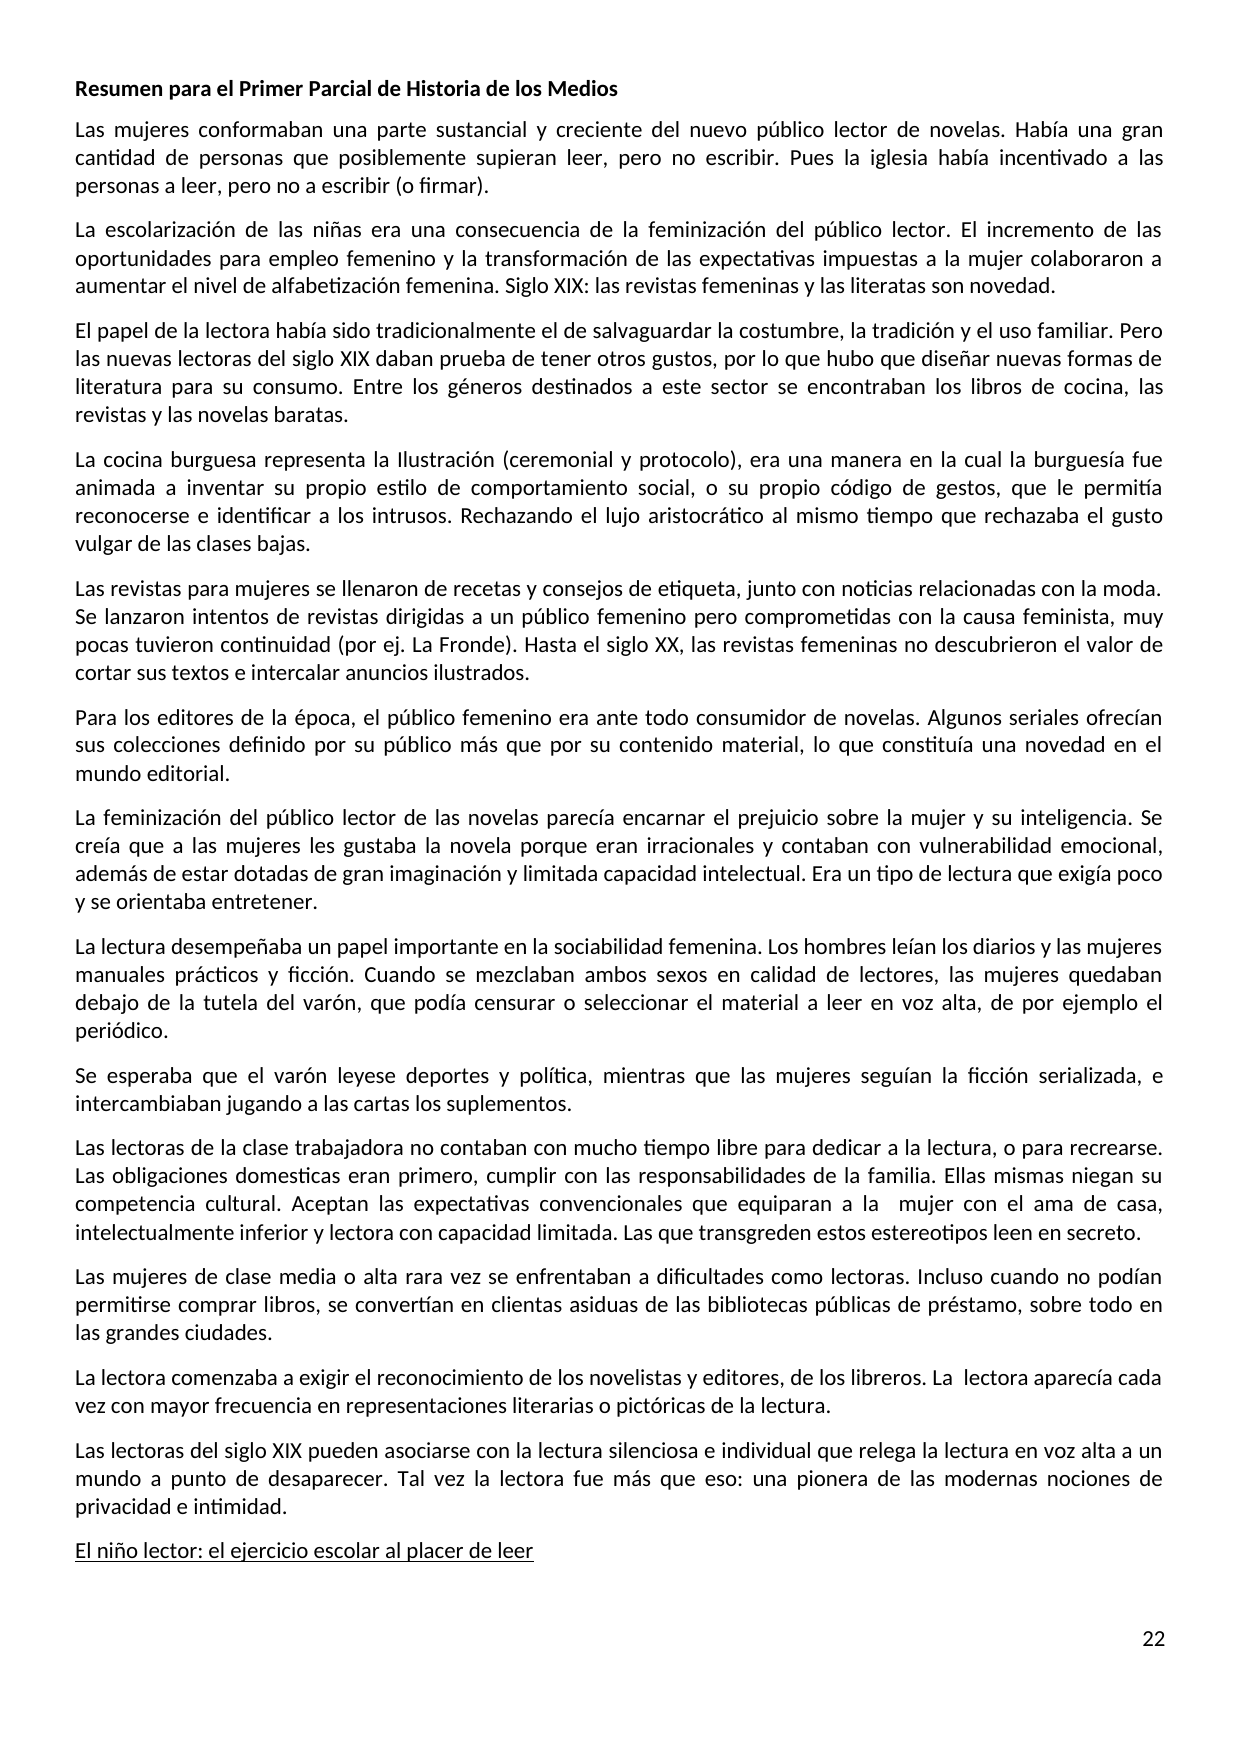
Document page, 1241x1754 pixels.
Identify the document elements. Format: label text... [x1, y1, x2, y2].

text Las mujeres conformaban una parte sustancial y creciente del nuevo público lector de novelas. Había una gran cantidad de personas que posiblemente supieran leer, pero no escribir. Pues la iglesia había incentivado a las personas a leer, pero no a escribir (o firmar). [75, 115, 1165, 199]
text Las mujeres de clase media o alta rara vez se enfrentaban a dificultades como lectoras. Incluso cuando no podían permitirse comprar libros, se convertían en clientas asiduas de las bibliotecas públicas de préstamo, sobre todo en las grandes ciudades. [75, 1262, 1165, 1346]
text Las lectoras del siglo XIX pueden asociarse con la lectura silenciosa e individual que relega la lectura en voz alta a un mundo a punto de desaparecer. Tal vez la lectora fue más que eso: una pionera de las modernas nociones de privacidad e intimidad. [75, 1436, 1165, 1520]
text La escolarización de las niñas era una consecuencia de la feminización del público lector. El incremento de las oportunidades para empleo femenino y la transformación de las expectativas impuestas a la mujer colaboraron a aumentar el nivel de alfabetización femenina. Siglo XIX: las revistas femeninas y las literatas son novedad. [75, 216, 1165, 300]
text Para los editores de la época, el público femenino era ante todo consumidor de novelas. Algunos seriales ofrecían sus colecciones definido por su público más que por su contenido material, lo que constituía una novedad en el mundo editorial. [75, 703, 1165, 787]
text La lectura desempeñaba un papel importante en la sociabilidad femenina. Los hombres leían los diarios y las mujeres manuales prácticos y ficción. Cuando se mezclaban ambos sexos en calidad de lectores, las mujeres quedaban debajo de la tutela del varón, que podía censurar o seleccionar el material a leer en voz alta, de por ejemplo el periódico. [75, 932, 1165, 1044]
text La feminización del público lector de las novelas parecía encarnar el prejuicio sobre la mujer y su inteligencia. Se creía que a las mujeres les gustaba la novela porque eran irracionales y contaban con vulnerabilidad emocional, además de estar dotadas de gran imaginación y limitada capacidad intelectual. Era un tipo de lectura que exigía poco y se orientaba entretener. [75, 803, 1165, 915]
text Se esperaba que el varón leyese deportes y política, mientras que las mujeres seguían la ficción serializada, e intercambiaban jugando a las cartas los suplementos. [75, 1061, 1165, 1117]
text El papel de la lectora había sido tradicionalmente el de salvaguardar la costumbre, la tradición y el uso familiar. Pero las nuevas lectoras del siglo XIX daban prueba de tener otros gustos, por lo que hubo que diseñar nuevas formas de literatura para su consumo. Entre los géneros destinados a este sector se encontraban los libros de cocina, las revistas y las novelas baratas. [75, 316, 1165, 428]
text La cocina burguesa representa la Ilustración (ceremonial y protocolo), era una manera en la cual la burguesía fue animada a inventar su propio estilo de comportamiento social, o su propio código de gestos, que le permitía reconocerse e identificar a los intrusos. Rechazando el lujo aristocrático al mismo tiempo que rechazaba el gusto vulgar de las clases bajas. [75, 445, 1165, 557]
text Las lectoras de la clase trabajadora no contaban con mucho tiempo libre para dedicar a la lectura, o para recrearse. Las obligaciones domesticas eran primero, cumplir con las responsabilidades de la familia. Ellas mismas niegan su competencia cultural. Aceptan las expectativas convencionales que equiparan a la mujer con el ama de casa, intelectualmente inferior y lectora con capacidad limitada. Las que transgreden estos estereotipos leen en secreto. [75, 1133, 1165, 1246]
text El niño lector: el ejercicio escolar al placer de leer [75, 1536, 1165, 1564]
text Las revistas para mujeres se llenaron de recetas y consejos de etiqueta, junto con noticias relacionadas con la moda. Se lanzaron intentos de revistas dirigidas a un público femenino pero comprometidas con la causa feminista, muy pocas tuvieron continuidad (por ej. La Fronde). Hasta el siglo XX, las revistas femeninas no descubrieron el valor de cortar sus textos e intercalar anuncios ilustrados. [75, 574, 1165, 686]
text La lectora comenzaba a exigir el reconocimiento de los novelistas y editores, de los libreros. La lectora aparecía cada vez con mayor frecuencia en representaciones literarias o pictóricas de la lectura. [75, 1363, 1165, 1419]
